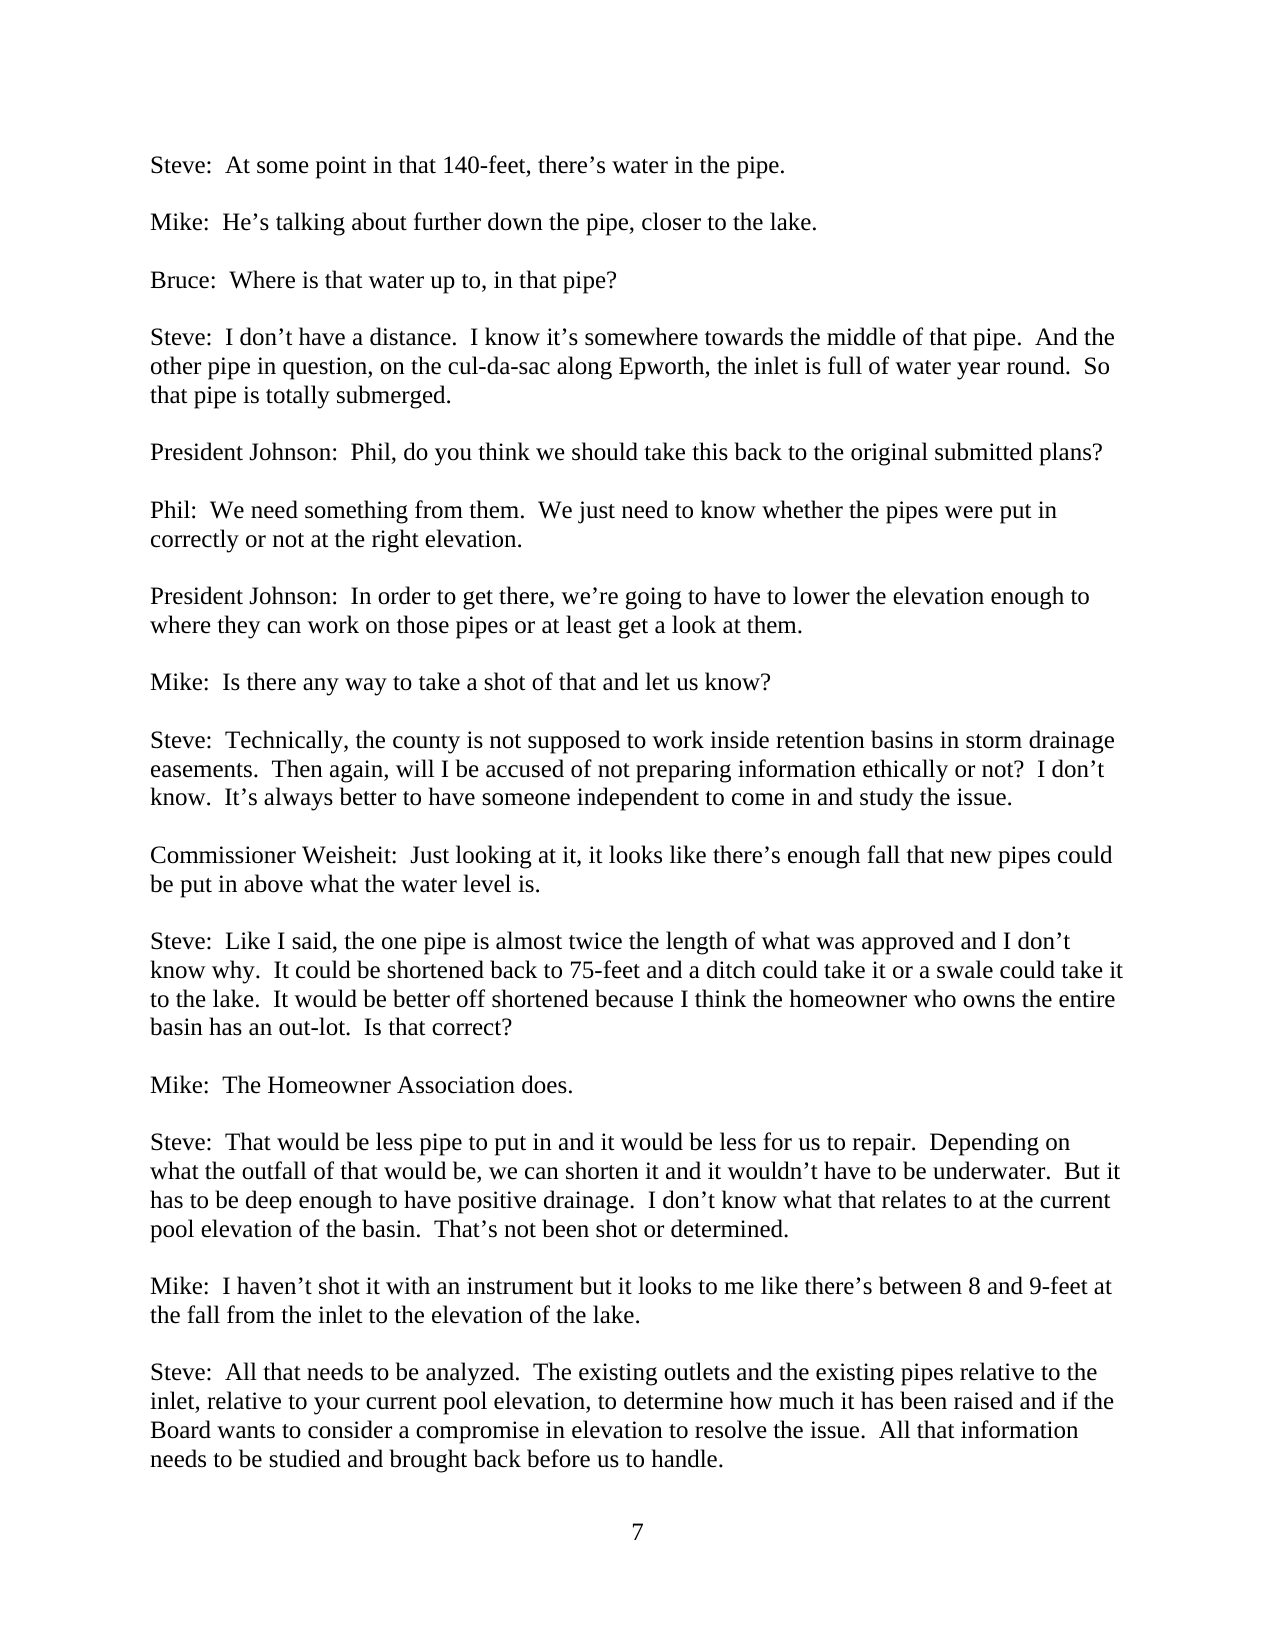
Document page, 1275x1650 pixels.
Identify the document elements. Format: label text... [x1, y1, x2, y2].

text President Johnson: Phil, do you think we should take this back to the original submitted plans? [150, 437, 1125, 466]
text Mike: The Homeowner Association does. [150, 1070, 1125, 1099]
text Commissioner Weisheit: Just looking at it, it looks like there’s enough fall that new pipes could be put in above what the water level is. [150, 840, 1125, 897]
text Steve: Like I said, the one pipe is almost twice the length of what was approved and I don’t know why. It could be shortened back to 75-feet and a ditch could take it or a swale could take it to the lake. It would be better off shortened because I think the homeowner who owns the entire basin has an out-lot. Is that correct? [150, 926, 1125, 1041]
text Phil: We need something from them. We just need to know whether the pipes were put in correctly or not at the right elevation. [150, 495, 1125, 552]
text Steve: Technically, the county is not supposed to work inside retention basins in storm drainage easements. Then again, will I be accused of not preparing information ethically or not? I don’t know. It’s always better to have someone independent to come in and study the issue. [150, 725, 1125, 811]
text Mike: He’s talking about further down the pipe, closer to the lake. [150, 207, 1125, 236]
text President Johnson: In order to get there, we’re going to have to lower the elevation enough to where they can work on those pipes or at least get a look at them. [150, 581, 1125, 639]
text Mike: Is there any way to take a shot of that and let us know? [150, 667, 1125, 696]
text Steve: All that needs to be analyzed. The existing outlets and the existing pipes relative to the inlet, relative to your current pool elevation, to determine how much it has been raised and if the Board wants to consider a compromise in elevation to resolve the issue. All that information needs to be studied and brought back before us to handle. [150, 1357, 1125, 1472]
text Bruce: Where is that water up to, in that pipe? [150, 265, 1125, 294]
text Mike: I haven’t shot it with an instrument but it looks to me like there’s between 8 and 9-feet at the fall from the inlet to the elevation of the lake. [150, 1271, 1125, 1329]
text Steve: I don’t have a distance. I know it’s somewhere towards the middle of that pipe. And the other pipe in question, on the cul-da-sac along Epworth, the inlet is full of water year round. So that pipe is totally submerged. [150, 322, 1125, 409]
text Steve: At some point in that 140-feet, there’s water in the pipe. [150, 150, 1125, 179]
text Steve: That would be less pipe to put in and it would be less for us to repair. Depending on what the outfall of that would be, we can shorten it and it wouldn’t have to be underwater. But it has to be deep enough to have positive drainage. I don’t know what that relates to at the current pool elevation of the basin. That’s not been shot or determined. [150, 1127, 1125, 1242]
